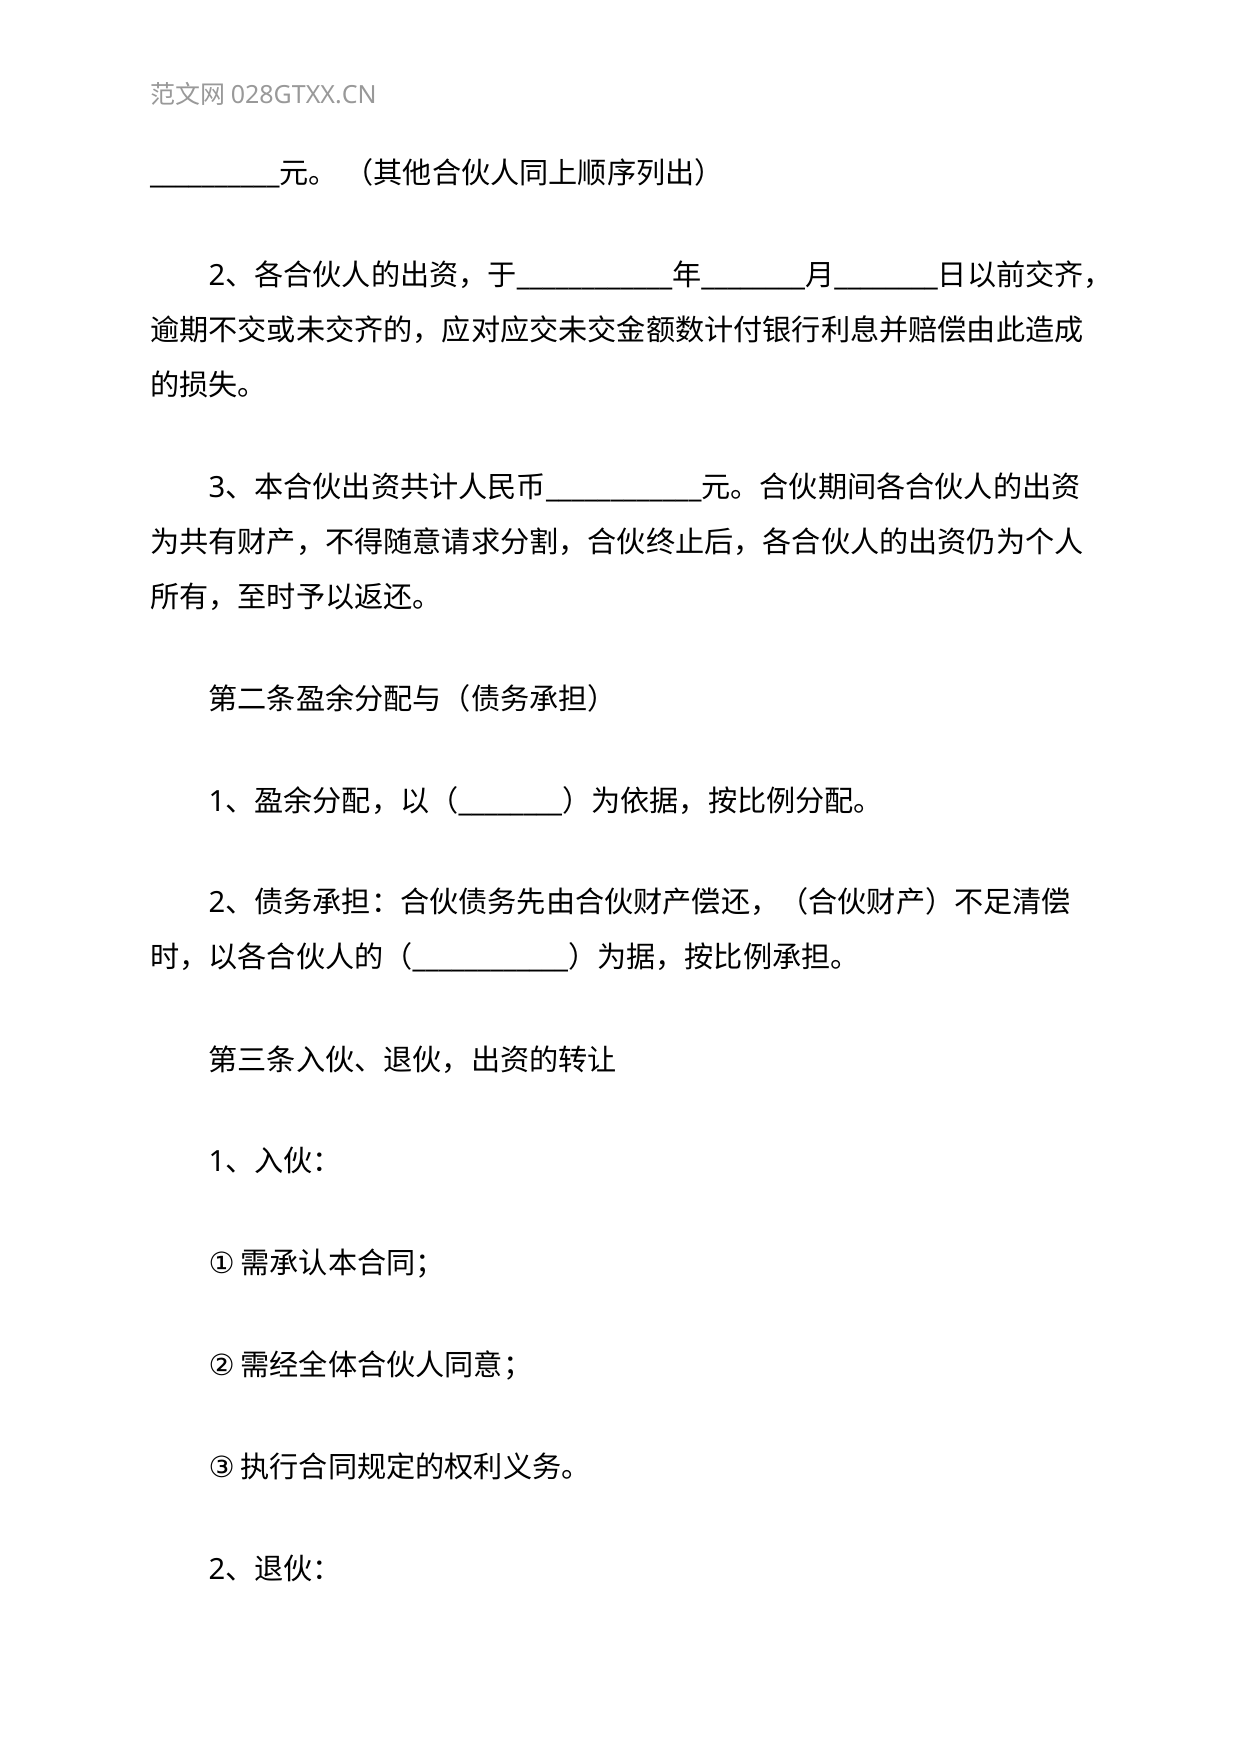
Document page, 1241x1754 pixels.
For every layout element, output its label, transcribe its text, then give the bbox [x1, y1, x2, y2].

text 第三条入伙、退伙，出资的转让 [150, 1036, 1090, 1078]
text 第二条盈余分配与（债务承担） [150, 675, 1090, 718]
text ①需承认本合同； [150, 1240, 1090, 1282]
text 2、债务承担：合伙债务先由合伙财产偿还，（合伙财产）不足清偿时，以各合伙人的（____________）为据，按比例承担。 [150, 879, 1090, 976]
text ②需经全体合伙人同意； [150, 1342, 1090, 1384]
text ③执行合同规定的权利义务。 [150, 1444, 1090, 1486]
text 3、本合伙出资共计人民币____________元。合伙期间各合伙人的出资为共有财产，不得随意请求分割，合伙终止后，各合伙人的出资仍为个人所有，至时予以返还。 [150, 464, 1090, 616]
text 2、各合伙人的出资，于____________年________月________日以前交齐，逾期不交或未交齐的，应对应交未交金额数计付银行利息并赔偿由此造成的损失。 [150, 252, 1090, 404]
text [150, 150, 1090, 192]
text 1、入伙： [150, 1138, 1090, 1180]
text 2、退伙： [150, 1546, 1090, 1588]
text 1、盈余分配，以（________）为依据，按比例分配。 [150, 777, 1090, 819]
